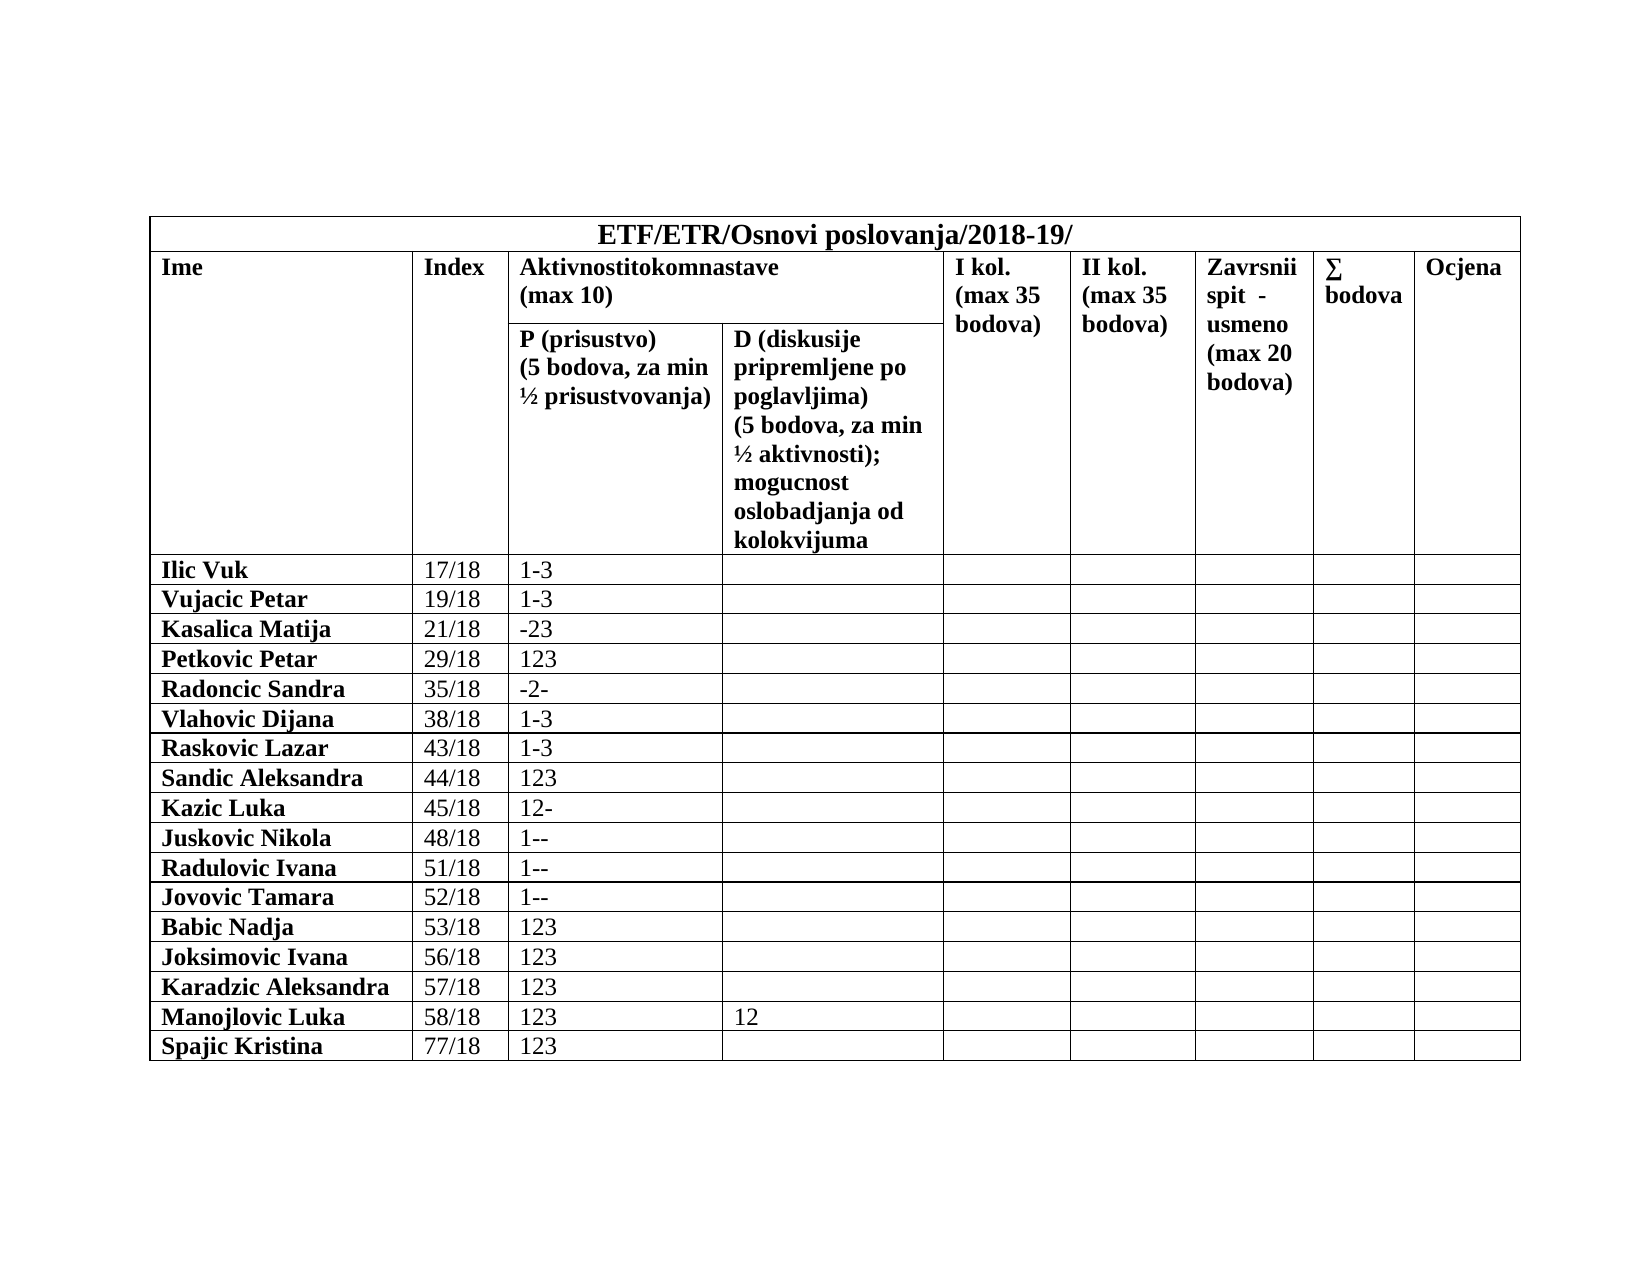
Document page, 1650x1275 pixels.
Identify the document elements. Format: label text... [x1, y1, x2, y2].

table_cell Petkovic Petar [151, 644, 412, 673]
table_cell 44/18 [413, 763, 508, 792]
table_cell 123 [509, 942, 722, 971]
table_cell 1-3 [509, 555, 722, 583]
table_cell Vlahovic Dijana [151, 704, 412, 732]
table_cell [1196, 555, 1313, 583]
table_cell Index [413, 252, 508, 554]
table_cell [1196, 912, 1313, 941]
table_cell [944, 674, 1070, 703]
table_cell 48/18 [413, 823, 508, 852]
table_cell 19/18 [413, 585, 508, 613]
table_cell I kol. (max 35 bodova) [944, 252, 1070, 554]
table_cell 77/18 [413, 1031, 508, 1060]
table_cell [1314, 704, 1414, 732]
table_cell P (prisustvo) (5 bodova, za min ½ prisustvovanja) [509, 324, 722, 554]
table_cell [1314, 674, 1414, 703]
table_cell [723, 1031, 943, 1060]
table_cell [1415, 972, 1520, 1001]
table_cell [1196, 793, 1313, 822]
table_cell [723, 614, 943, 643]
table_cell [1196, 614, 1313, 643]
table_cell [1415, 704, 1520, 732]
table_cell [1196, 644, 1313, 673]
table_cell 123 [509, 972, 722, 1001]
table_cell 29/18 [413, 644, 508, 673]
table_cell [1415, 912, 1520, 941]
table_cell [944, 704, 1070, 732]
table_cell [1314, 793, 1414, 822]
table_cell [944, 585, 1070, 613]
table_cell Zavrsniispit - usmeno (max 20 bodova) [1196, 252, 1313, 554]
table_cell ∑ bodova [1314, 252, 1414, 554]
table_cell [944, 823, 1070, 852]
table_cell [723, 823, 943, 852]
table_cell [1071, 972, 1195, 1001]
table_cell 35/18 [413, 674, 508, 703]
table_cell 58/18 [413, 1002, 508, 1030]
table_cell [1071, 1002, 1195, 1030]
table_cell Vujacic Petar [151, 585, 412, 613]
table_cell [1196, 972, 1313, 1001]
table_cell 17/18 [413, 555, 508, 583]
table_cell 1-- [509, 853, 722, 881]
table_cell [1314, 942, 1414, 971]
table_cell [723, 942, 943, 971]
table_cell Joksimovic Ivana [151, 942, 412, 971]
table_cell 1-- [509, 883, 722, 911]
table_cell 56/18 [413, 942, 508, 971]
table_cell Juskovic Nikola [151, 823, 412, 852]
table_cell [1071, 1031, 1195, 1060]
table_cell D (diskusije pripremljene po poglavljima) (5 bodova, za min ½ aktivnosti); mogucnost oslobadjanja od kolokvijuma [723, 324, 943, 554]
table_cell [1196, 853, 1313, 881]
table_cell [944, 1002, 1070, 1030]
table_cell [1071, 585, 1195, 613]
table_cell [944, 734, 1070, 762]
table_cell [1415, 793, 1520, 822]
table_cell [1314, 823, 1414, 852]
table_cell 123 [509, 1031, 722, 1060]
table_cell [723, 763, 943, 792]
table_cell [1415, 555, 1520, 583]
table_cell [1196, 763, 1313, 792]
table_cell [1196, 674, 1313, 703]
table_cell [944, 942, 1070, 971]
table_cell [1314, 555, 1414, 583]
table_cell 1-3 [509, 734, 722, 762]
table_cell [1314, 585, 1414, 613]
table_cell [1071, 853, 1195, 881]
table_cell Aktivnostitokomnastave (max 10) [509, 252, 943, 323]
table_cell [944, 912, 1070, 941]
table_cell [1314, 614, 1414, 643]
table_cell Manojlovic Luka [151, 1002, 412, 1030]
table_cell 12 [723, 1002, 943, 1030]
table_cell [1415, 942, 1520, 971]
table_cell 21/18 [413, 614, 508, 643]
table_cell [1071, 883, 1195, 911]
table_cell [1415, 853, 1520, 881]
table_cell II kol. (max 35 bodova) [1071, 252, 1195, 554]
table_cell [723, 883, 943, 911]
table_cell Kasalica Matija [151, 614, 412, 643]
table_cell 43/18 [413, 734, 508, 762]
table_cell Karadzic Aleksandra [151, 972, 412, 1001]
table_cell Radoncic Sandra [151, 674, 412, 703]
table_cell [1071, 614, 1195, 643]
table_cell [1314, 853, 1414, 881]
table_cell [1314, 1031, 1414, 1060]
table_cell [944, 853, 1070, 881]
table_cell [1314, 734, 1414, 762]
table_cell [944, 883, 1070, 911]
table_cell [1314, 1002, 1414, 1030]
table_cell [1071, 644, 1195, 673]
table_cell Jovovic Tamara [151, 883, 412, 911]
table_cell [944, 614, 1070, 643]
table_cell [1415, 883, 1520, 911]
table_cell [944, 1031, 1070, 1060]
table_cell Radulovic Ivana [151, 853, 412, 881]
table_cell [1415, 763, 1520, 792]
table_cell [1071, 942, 1195, 971]
table_cell [1196, 585, 1313, 613]
table_cell -23 [509, 614, 722, 643]
table_cell [723, 644, 943, 673]
table_cell [1415, 734, 1520, 762]
table_cell 1-3 [509, 585, 722, 613]
table_cell 1-3 [509, 704, 722, 732]
table_cell [1415, 585, 1520, 613]
table_cell [1314, 883, 1414, 911]
table_cell [1071, 763, 1195, 792]
table_cell [723, 912, 943, 941]
table_cell [944, 763, 1070, 792]
table_cell [1314, 763, 1414, 792]
table_cell [1415, 614, 1520, 643]
table_cell -2- [509, 674, 722, 703]
table_cell [944, 972, 1070, 1001]
table_cell [1071, 912, 1195, 941]
table_cell 51/18 [413, 853, 508, 881]
table_cell 57/18 [413, 972, 508, 1001]
table_cell [1314, 644, 1414, 673]
table_cell [1071, 555, 1195, 583]
table_cell [1314, 912, 1414, 941]
table_cell 53/18 [413, 912, 508, 941]
table_cell [1415, 644, 1520, 673]
table_cell [723, 674, 943, 703]
table_cell Spajic Kristina [151, 1031, 412, 1060]
table_cell [723, 704, 943, 732]
table_cell 1-- [509, 823, 722, 852]
table_cell [1071, 823, 1195, 852]
table_cell Kazic Luka [151, 793, 412, 822]
table_cell [1196, 1002, 1313, 1030]
table_cell 123 [509, 644, 722, 673]
table_cell Ocjena [1415, 252, 1520, 554]
table_cell Raskovic Lazar [151, 734, 412, 762]
table_cell 12- [509, 793, 722, 822]
table_cell [723, 793, 943, 822]
table_cell 123 [509, 763, 722, 792]
table_cell [1071, 793, 1195, 822]
table_cell [1415, 823, 1520, 852]
table_cell [1196, 704, 1313, 732]
table_cell [1415, 1002, 1520, 1030]
table_cell [944, 555, 1070, 583]
table_cell Babic Nadja [151, 912, 412, 941]
table_cell Ilic Vuk [151, 555, 412, 583]
table_cell [944, 644, 1070, 673]
table_cell Ime [151, 252, 412, 554]
table_cell 38/18 [413, 704, 508, 732]
table_cell [723, 853, 943, 881]
table_cell [1415, 674, 1520, 703]
table_cell [723, 555, 943, 583]
table_cell [1196, 1031, 1313, 1060]
table_cell [1314, 972, 1414, 1001]
table_cell [1196, 942, 1313, 971]
table_cell [1071, 704, 1195, 732]
table_cell 123 [509, 1002, 722, 1030]
table_cell [1196, 823, 1313, 852]
table_header ETF/ETR/Osnovi poslovanja/2018-19/ [151, 217, 1520, 251]
table_cell 45/18 [413, 793, 508, 822]
table_cell [1071, 674, 1195, 703]
table_cell [1196, 734, 1313, 762]
table_cell [1196, 883, 1313, 911]
table_cell [1415, 1031, 1520, 1060]
table_cell 123 [509, 912, 722, 941]
table_cell [944, 793, 1070, 822]
table_cell [723, 585, 943, 613]
table_cell 52/18 [413, 883, 508, 911]
table_cell [723, 734, 943, 762]
table_cell Sandic Aleksandra [151, 763, 412, 792]
table_cell [723, 972, 943, 1001]
table_cell [1071, 734, 1195, 762]
